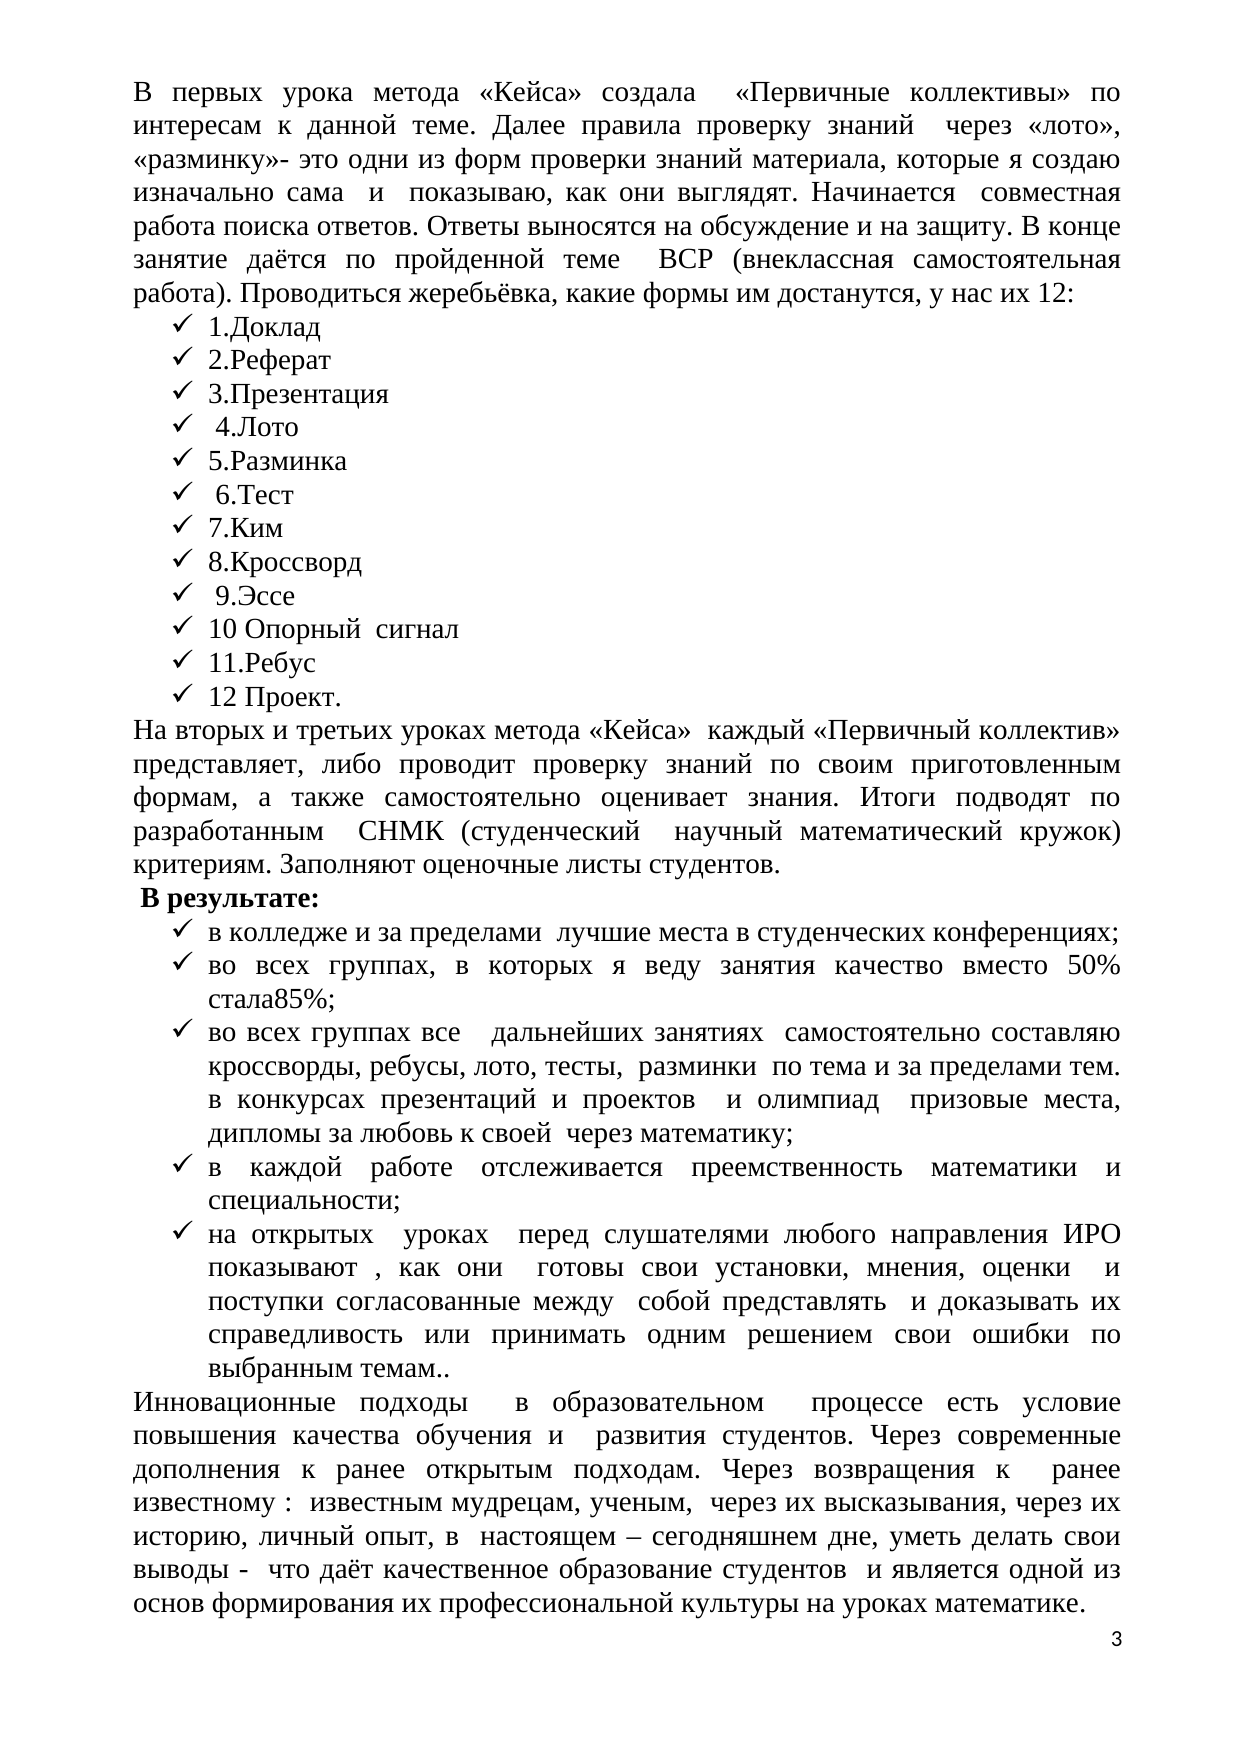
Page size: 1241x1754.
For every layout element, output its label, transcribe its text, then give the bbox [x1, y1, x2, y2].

list 2.Реферат [170, 342, 1122, 376]
list 10 Опорный сигнал [170, 611, 1122, 645]
text В результате: [133, 880, 1122, 914]
list в колледже и за пределами лучшие места в студенческих конференциях; [170, 914, 1122, 947]
list 8.Кроссворд [170, 544, 1122, 578]
list 9.Эссе [170, 578, 1122, 611]
list 6.Тест [170, 477, 1122, 511]
list 4.Лото [170, 409, 1122, 443]
list 3.Презентация [170, 376, 1122, 409]
list 1.Доклад [170, 309, 1122, 342]
text На вторых и третьих уроках метода «Кейса» каждый «Первичный коллектив» представляет, либо проводит проверку знаний по своим приготовленным формам, а также самостоятельно оценивает знания. Итоги подводят по разработанным СНМК (студенческий научный математический кружок) критериям. Заполняют оценочные листы студентов. [133, 712, 1122, 880]
list на открытых уроках перед слушателями любого направления ИРО показывают , как они готовы свои установки, мнения, оценки и поступки согласованные между собой представлять и доказывать их справедливость или принимать одним решением свои ошибки по выбранным темам.. [170, 1216, 1122, 1384]
list 5.Разминка [170, 443, 1122, 477]
list во всех группах, в которых я веду занятия качество вместо 50% стала85%; [170, 947, 1122, 1014]
text В первых урока метода «Кейса» создала «Первичные коллективы» по интересам к данной теме. Далее правила проверку знаний через «лото», «разминку»- это одни из форм проверки знаний материала, которые я создаю изначально сама и показываю, как они выглядят. Начинается совместная работа поиска ответов. Ответы выносятся на обсуждение и на защиту. В конце занятие даётся по пройденной теме ВСР (внеклассная самостоятельная работа). Проводиться жеребьёвка, какие формы им достанутся, у нас их 12: [133, 74, 1122, 309]
list во всех группах все дальнейших занятиях самостоятельно составляю кроссворды, ребусы, лото, тесты, разминки по тема и за пределами тем. в конкурсах презентаций и проектов и олимпиад призовые места, дипломы за любовь к своей через математику; [170, 1014, 1122, 1149]
list 11.Ребус [170, 645, 1122, 679]
list в каждой работе отслеживается преемственность математики и специальности; [170, 1149, 1122, 1216]
list 7.Ким [170, 511, 1122, 544]
text Инновационные подходы в образовательном процессе есть условие повышения качества обучения и развития студентов. Через современные дополнения к ранее открытым подходам. Через возвращения к ранее известному : известным мудрецам, ученым, через их высказывания, через их историю, личный опыт, в настоящем – сегодняшнем дне, уметь делать свои выводы - что даёт качественное образование студентов и является одной из основ формирования их профессиональной культуры на уроках математике. [133, 1384, 1122, 1618]
list 12 Проект. [170, 679, 1122, 712]
